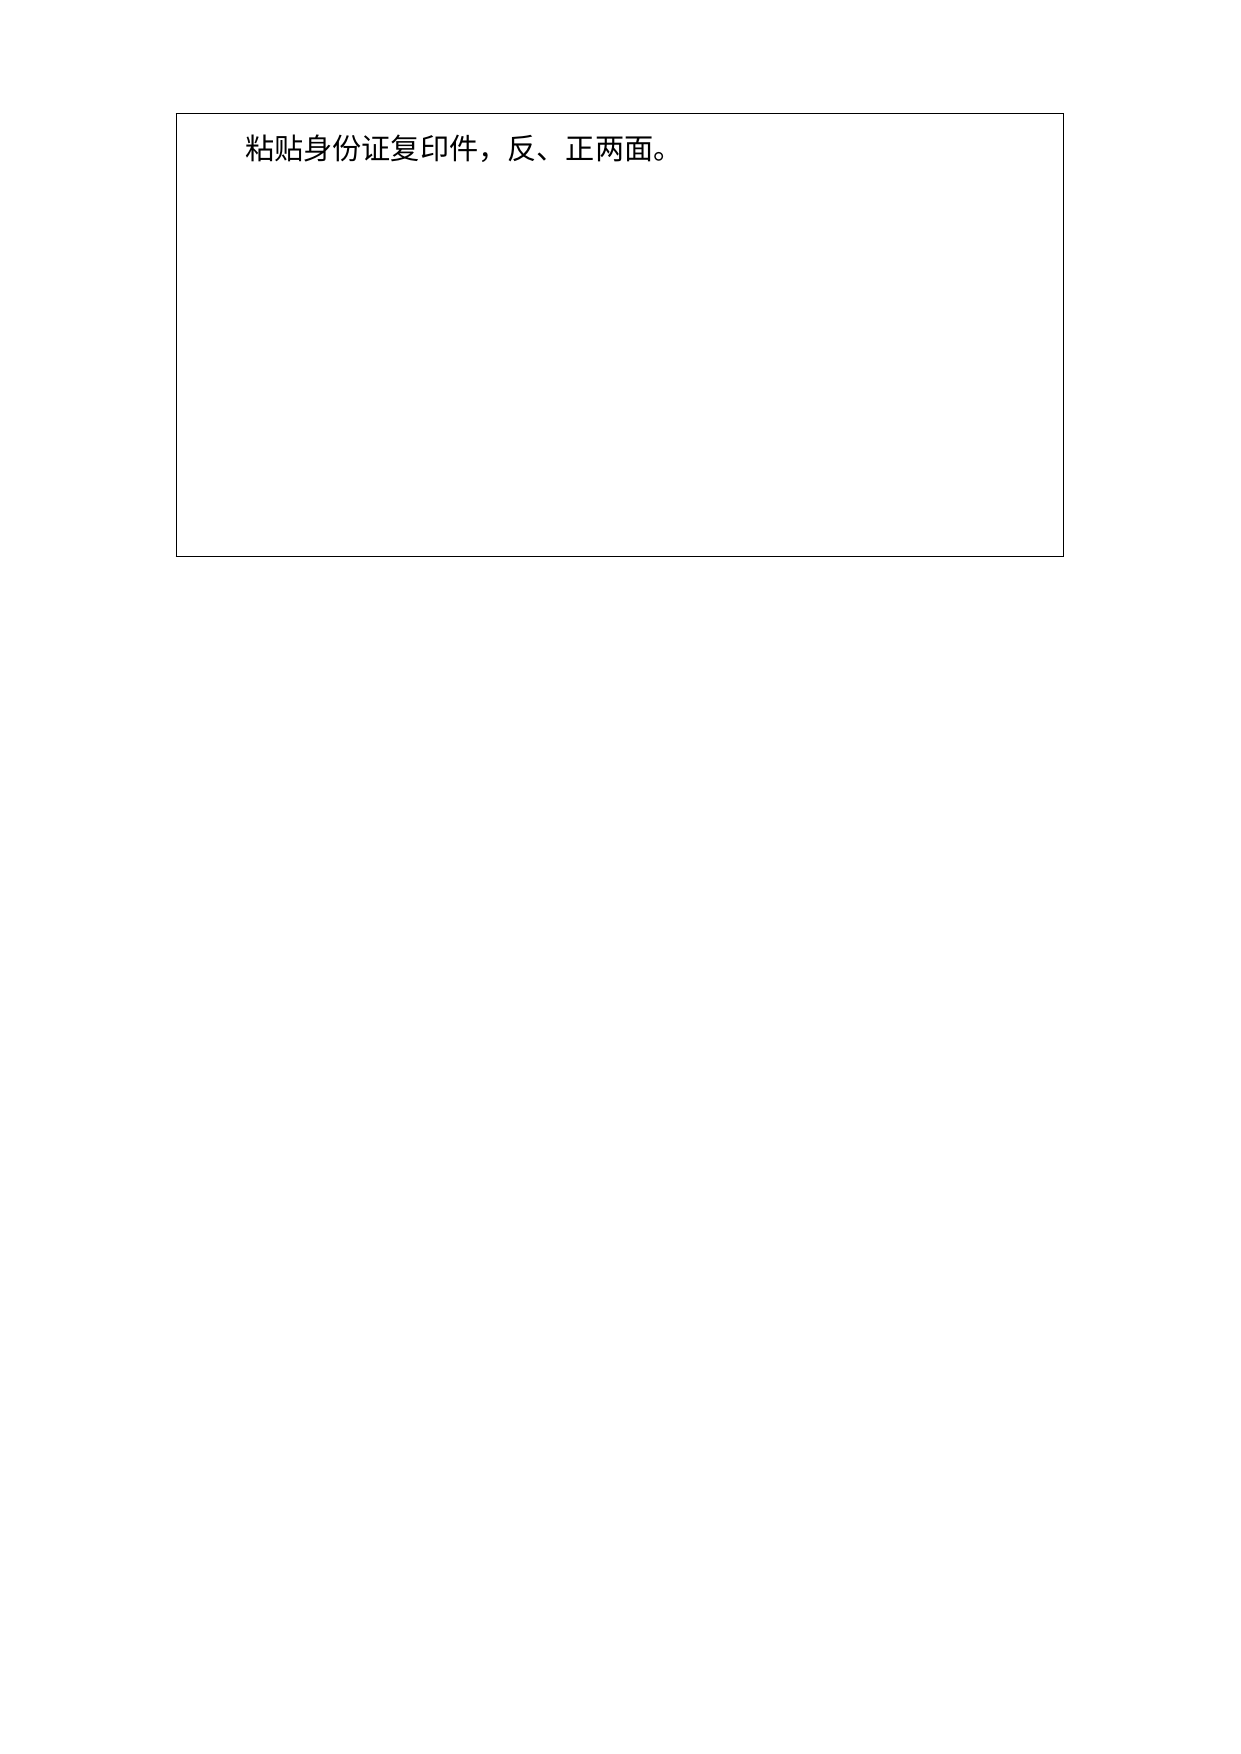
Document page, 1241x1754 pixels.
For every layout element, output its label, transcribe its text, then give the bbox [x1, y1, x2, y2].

table_header 粘贴身份证复印件，反、正两面。 [177, 114, 1063, 556]
